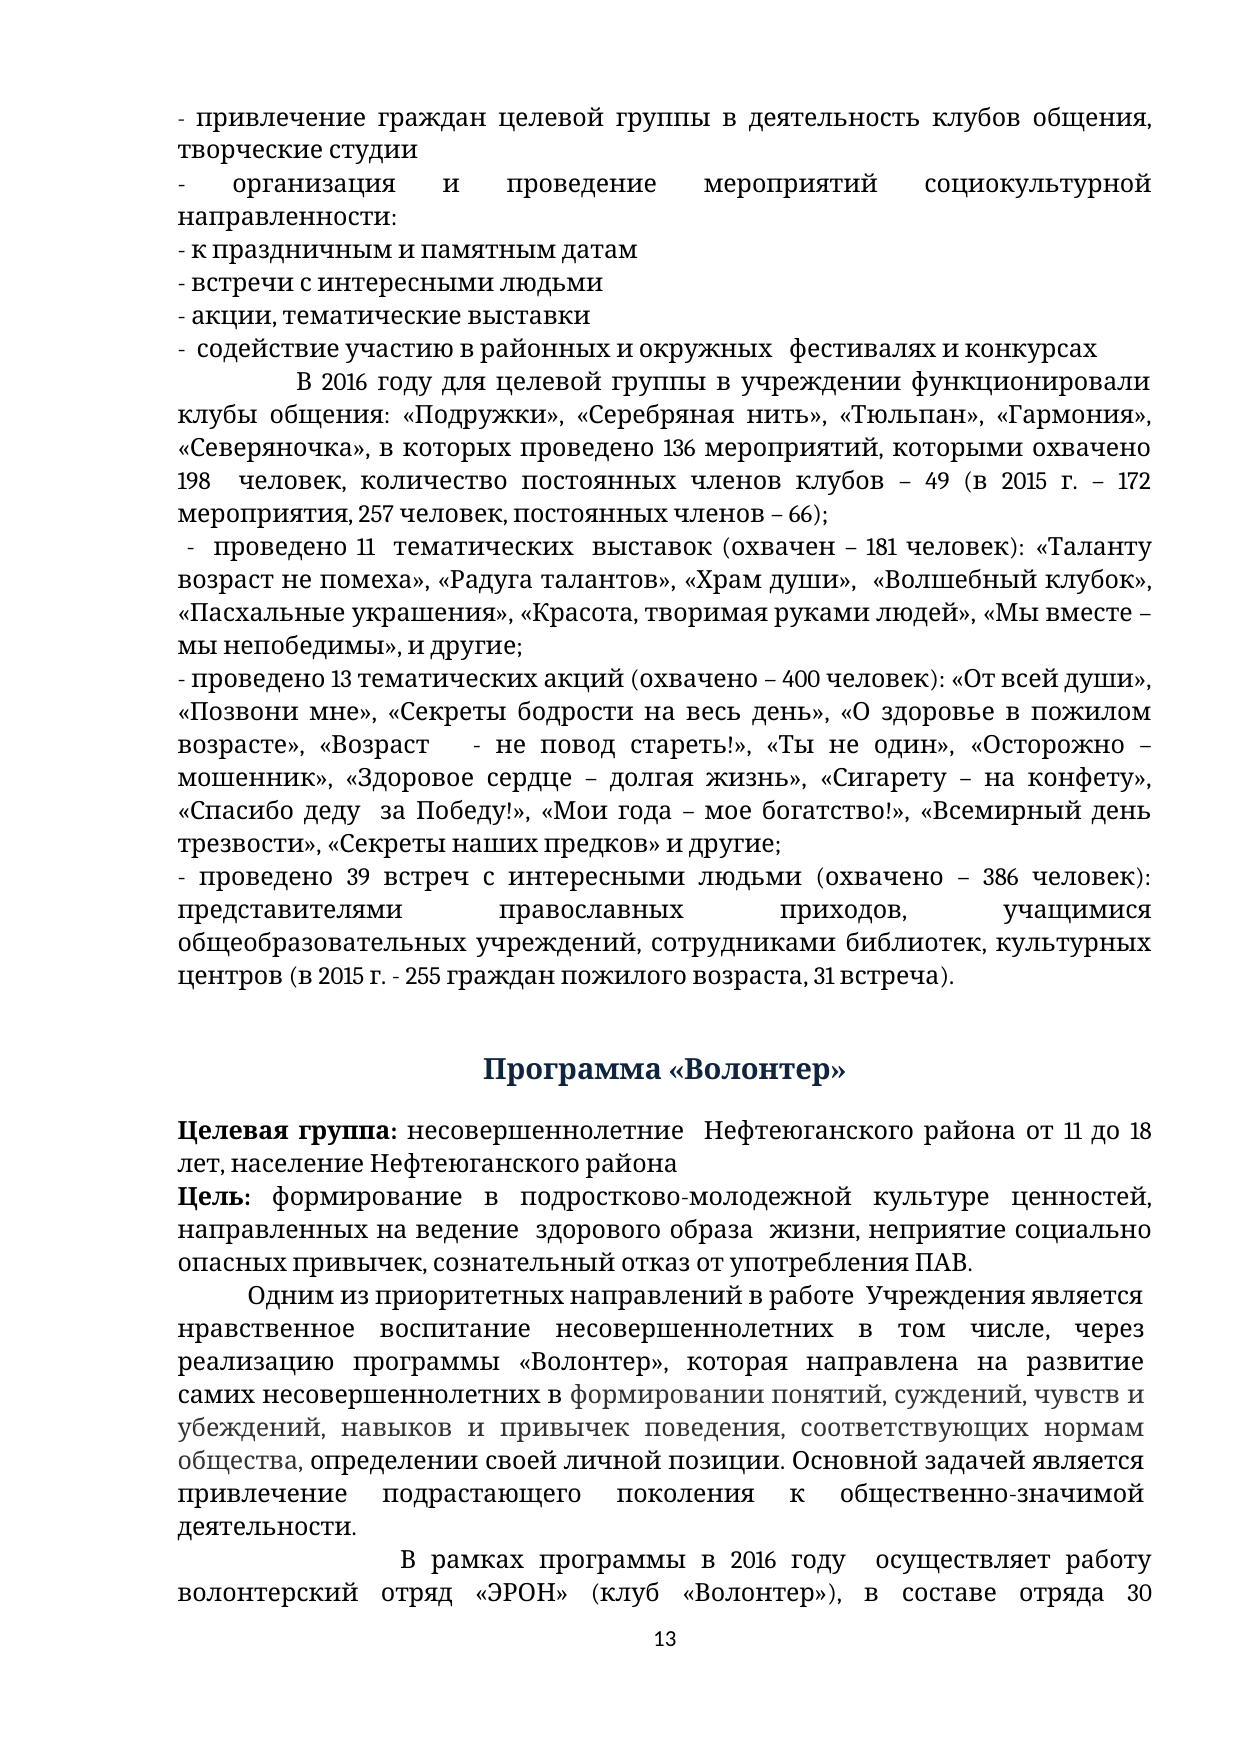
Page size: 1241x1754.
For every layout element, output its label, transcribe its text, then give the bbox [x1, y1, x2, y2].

list Одним из приоритетных направлений в работе Учреждения является нравственное воспитание несовершеннолетних в том числе, через реализацию программы «Волонтер», которая направлена на развитие самих несовершеннолетних в формировании понятий, суждений, чувств и убеждений, навыков и привычек поведения, соответствующих нормам общества, определении своей личной позиции. Основной задачей является привлечение подрастающего поколения к общественно-значимой деятельности. [177, 1282, 1145, 1542]
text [177, 1546, 1152, 1608]
text - проведено 39 встреч с интересными людьми (охвачено – 386 человек): представителями православных приходов, учащимися общеобразовательных учреждений, сотрудниками библиотек, культурных центров (в 2015 г. - 255 граждан пожилого возраста, 31 встреча). [177, 863, 1152, 991]
text - к праздничным и памятным датам [177, 236, 1152, 264]
text - встречи с интересными людьми [177, 268, 1152, 297]
text - организация и проведение мероприятий социокультурной направленности: [177, 169, 1152, 231]
text Цель: формирование в подростково-молодежной культуре ценностей, направленных на ведение здорового образа жизни, неприятие социально опасных привычек, сознательный отказ от употребления ПАВ. [177, 1183, 1152, 1277]
text - содействие участию в районных и окружных фестивалях и конкурсах [177, 334, 1152, 363]
text В 2016 году для целевой группы в учреждении функционировали клубы общения: «Подружки», «Серебряная нить», «Тюльпан», «Гармония», «Северяночка», в которых проведено 136 мероприятий, которыми охвачено 198 человек, количество постоянных членов клубов – 49 (в 2015 г. – 172 мероприятия, 257 человек, постоянных членов – 66); [177, 368, 1152, 528]
text - проведено 13 тематических акций (охвачено – 400 человек): «От всей души», «Позвони мне», «Секреты бодрости на весь день», «О здоровье в пожилом возрасте», «Возраст - не повод стареть!», «Ты не один», «Осторожно – мошенник», «Здоровое сердце – долгая жизнь», «Сигарету – на конфету», «Спасибо деду за Победу!», «Мои года – мое богатство!», «Всемирный день трезвости», «Секреты наших предков» и другие; [177, 665, 1152, 859]
text - проведено 11 тематических выставок (охвачен – 181 человек): «Таланту возраст не помеха», «Радуга талантов», «Храм души», «Волшебный клубок», «Пасхальные украшения», «Красота, творимая руками людей», «Мы вместе – мы непобедимы», и другие; [177, 533, 1152, 661]
text - акции, тематические выставки [177, 302, 1152, 330]
text Целевая группа: несовершеннолетние Нефтеюганского района от 11 до 18 лет, население Нефтеюганского района [177, 1117, 1152, 1178]
text Программа «Волонтер» [177, 1053, 1152, 1087]
text - привлечение граждан целевой группы в деятельность клубов общения, творческие студии [177, 103, 1152, 165]
